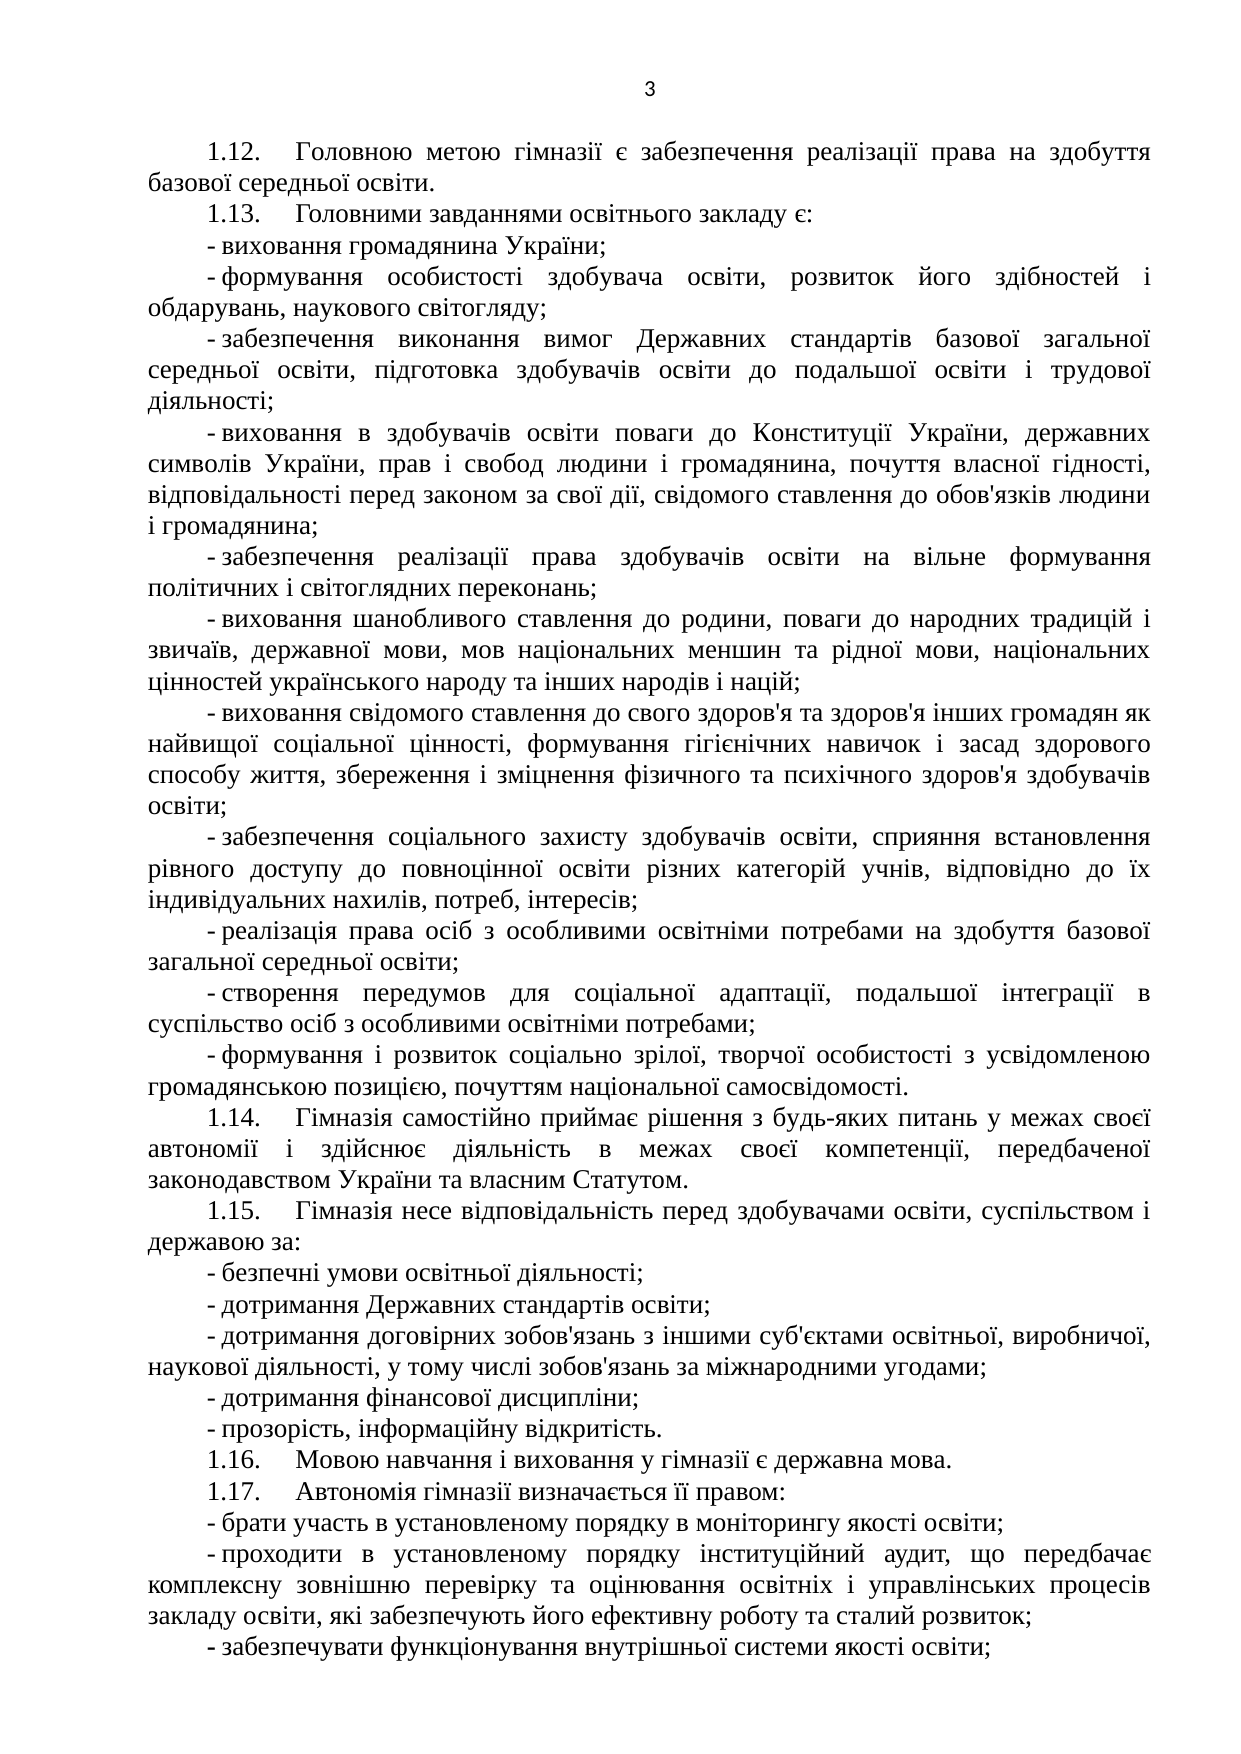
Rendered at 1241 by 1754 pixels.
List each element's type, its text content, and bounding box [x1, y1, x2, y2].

list формування особистості здобувача освіти, розвиток його здібностей і обдарувань, наукового світогляду; [148, 260, 1152, 322]
list проходити в установленому порядку інституційний аудит, що передбачає комплексну зовнішню перевірку та оцінювання освітніх і управлінських процесів закладу освіти, які забезпечують його ефективну роботу та сталий розвиток; [148, 1537, 1152, 1630]
list безпечні умови освітньої діяльності; [148, 1257, 1152, 1288]
list забезпечувати функціонування внутрішньої системи якості освіти; [148, 1630, 1152, 1661]
list прозорість, інформаційну відкритість. [148, 1412, 1152, 1443]
list Головною метою гімназії є забезпечення реалізації права на здобуття базової середньої освіти. [148, 135, 1152, 198]
list реалізація права осіб з особливими освітніми потребами на здобуття базової загальної середньої освіти; [148, 914, 1152, 976]
list виховання громадянина України; [148, 229, 1152, 260]
list забезпечення виконання вимог Державних стандартів базової загальної середньої освіти, підготовка здобувачів освіти до подальшої освіти і трудової діяльності; [148, 322, 1152, 416]
list забезпечення реалізації права здобувачів освіти на вільне формування політичних і світоглядних переконань; [148, 540, 1152, 602]
list дотримання Державних стандартів освіти; [148, 1288, 1152, 1319]
list виховання шанобливого ставлення до родини, поваги до народних традицій і звичаїв, державної мови, мов національних меншин та рідної мови, національних цінностей українського народу та інших народів і націй; [148, 602, 1152, 696]
list Автономія гімназії визначається її правом: [148, 1474, 1152, 1506]
list виховання в здобувачів освіти поваги до Конституції України, державних символів України, прав і свобод людини і громадянина, почуття власної гідності, відповідальності перед законом за свої дії, свідомого ставлення до обов'язків людини і громадянина; [148, 416, 1152, 540]
list Гімназія самостійно приймає рішення з будь-яких питань у межах своєї автономії і здійснює діяльність в межах своєї компетенції, передбаченої законодавством України та власним Статутом. [148, 1101, 1152, 1194]
list Головними завданнями освітнього закладу є: [148, 198, 1152, 229]
list дотримання договірних зобов'язань з іншими суб'єктами освітньої, виробничої, наукової діяльності, у тому числі зобов'язань за міжнародними угодами; [148, 1319, 1152, 1381]
list створення передумов для соціальної адаптації, подальшої інтеграції в суспільство осіб з особливими освітніми потребами; [148, 976, 1152, 1038]
list дотримання фінансової дисципліни; [148, 1381, 1152, 1412]
list формування і розвиток соціально зрілої, творчої особистості з усвідомленою громадянською позицією, почуттям національної самосвідомості. [148, 1038, 1152, 1101]
list брати участь в установленому порядку в моніторингу якості освіти; [148, 1506, 1152, 1537]
list виховання свідомого ставлення до свого здоров'я та здоров'я інших громадян як найвищої соціальної цінності, формування гігієнічних навичок і засад здорового способу життя, збереження і зміцнення фізичного та психічного здоров'я здобувачів освіти; [148, 696, 1152, 821]
list забезпечення соціального захисту здобувачів освіти, сприяння встановлення рівного доступу до повноцінної освіти різних категорій учнів, відповідно до їх індивідуальних нахилів, потреб, інтересів; [148, 821, 1152, 914]
list Мовою навчання і виховання у гімназії є державна мова. [148, 1443, 1152, 1474]
list Гімназія несе відповідальність перед здобувачами освіти, суспільством і державою за: [148, 1194, 1152, 1257]
